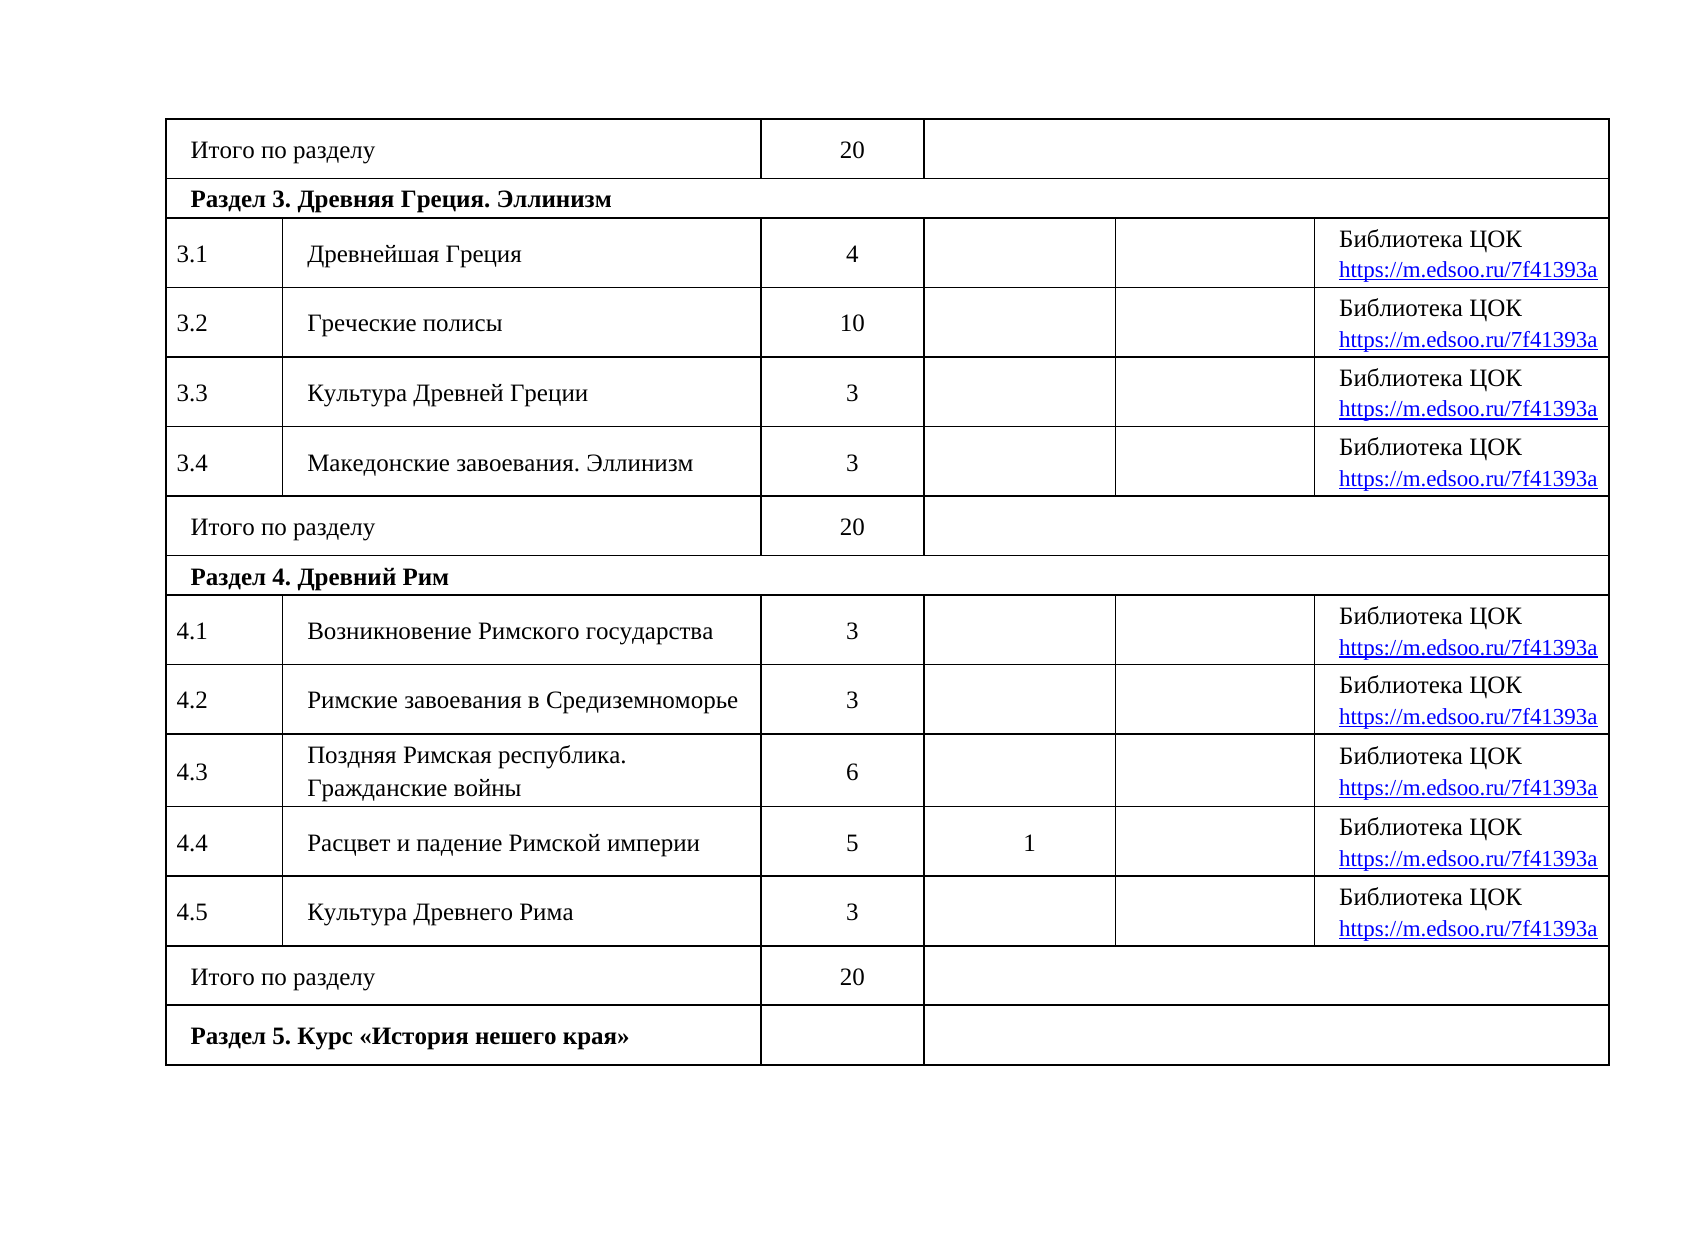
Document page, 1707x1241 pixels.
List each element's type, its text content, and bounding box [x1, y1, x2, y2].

table_cell Итого по разделу [167, 947, 760, 1004]
table_cell Библиотека ЦОК https://m.edsoo.ru/7f41393a [1315, 596, 1608, 664]
table_cell Библиотека ЦОК https://m.edsoo.ru/7f41393a [1315, 877, 1608, 945]
table_cell Библиотека ЦОК https://m.edsoo.ru/7f41393a [1315, 735, 1608, 806]
table_cell [1116, 735, 1314, 806]
table_cell [925, 947, 1608, 1004]
table_cell [925, 219, 1115, 287]
table_cell [1116, 877, 1314, 945]
table_cell [925, 497, 1608, 555]
table_cell 10 [762, 288, 923, 356]
table_cell Культура Древнего Рима [283, 877, 760, 945]
table_cell Библиотека ЦОК https://m.edsoo.ru/7f41393a [1315, 358, 1608, 426]
table_cell [925, 596, 1115, 664]
table_cell Библиотека ЦОК https://m.edsoo.ru/7f41393a [1315, 807, 1608, 875]
table_cell Итого по разделу [167, 120, 760, 178]
table_cell Раздел 3. Древняя Греция. Эллинизм [167, 179, 1608, 217]
table_cell 3.3 [167, 358, 282, 426]
table_cell 3 [762, 665, 923, 733]
table_cell [1116, 665, 1314, 733]
table_cell [925, 358, 1115, 426]
table_cell Библиотека ЦОК https://m.edsoo.ru/7f41393a [1315, 427, 1608, 495]
table_cell Возникновение Римского государства [283, 596, 760, 664]
table_cell 4.1 [167, 596, 282, 664]
table_cell 4.4 [167, 807, 282, 875]
table_cell Библиотека ЦОК https://m.edsoo.ru/7f41393a [1315, 665, 1608, 733]
table_cell 3 [762, 358, 923, 426]
table_cell [925, 288, 1115, 356]
table_cell [925, 427, 1115, 495]
table_cell Римские завоевания в Средиземноморье [283, 665, 760, 733]
table_cell [925, 735, 1115, 806]
table_cell 3 [762, 877, 923, 945]
table_cell 4 [762, 219, 923, 287]
table_cell 4.2 [167, 665, 282, 733]
table_cell [1116, 596, 1314, 664]
table_cell Македонские завоевания. Эллинизм [283, 427, 760, 495]
table_cell 5 [762, 807, 923, 875]
table_cell Итого по разделу [167, 497, 760, 555]
table_cell [762, 1006, 923, 1064]
table_cell 3.1 [167, 219, 282, 287]
table_cell 3 [762, 427, 923, 495]
table_cell 4.5 [167, 877, 282, 945]
table_cell 3 [762, 596, 923, 664]
table_cell 6 [762, 735, 923, 806]
table_cell 20 [762, 120, 923, 178]
table_cell 3.4 [167, 427, 282, 495]
table_cell Древнейшая Греция [283, 219, 760, 287]
table_cell [1116, 358, 1314, 426]
table_cell [1116, 427, 1314, 495]
table_cell [1116, 288, 1314, 356]
table_cell Раздел 4. Древний Рим [167, 556, 1608, 594]
table_cell Поздняя Римская республика. Гражданские войны [283, 735, 760, 806]
table_cell Расцвет и падение Римской империи [283, 807, 760, 875]
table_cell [1315, 288, 1608, 356]
table_cell 1 [925, 807, 1115, 875]
table_cell Культура Древней Греции [283, 358, 760, 426]
table_cell [1116, 807, 1314, 875]
table_cell 20 [762, 947, 923, 1004]
table_cell [925, 120, 1608, 178]
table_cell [1315, 219, 1608, 287]
table_cell [925, 665, 1115, 733]
table_cell 20 [762, 497, 923, 555]
table_cell Раздел 5. Курс «История нешего края» [167, 1006, 760, 1064]
table_cell Греческие полисы [283, 288, 760, 356]
table_cell [925, 877, 1115, 945]
table_cell [925, 1006, 1608, 1064]
table_cell 4.3 [167, 735, 282, 806]
table_cell [1116, 219, 1314, 287]
table_cell 3.2 [167, 288, 282, 356]
